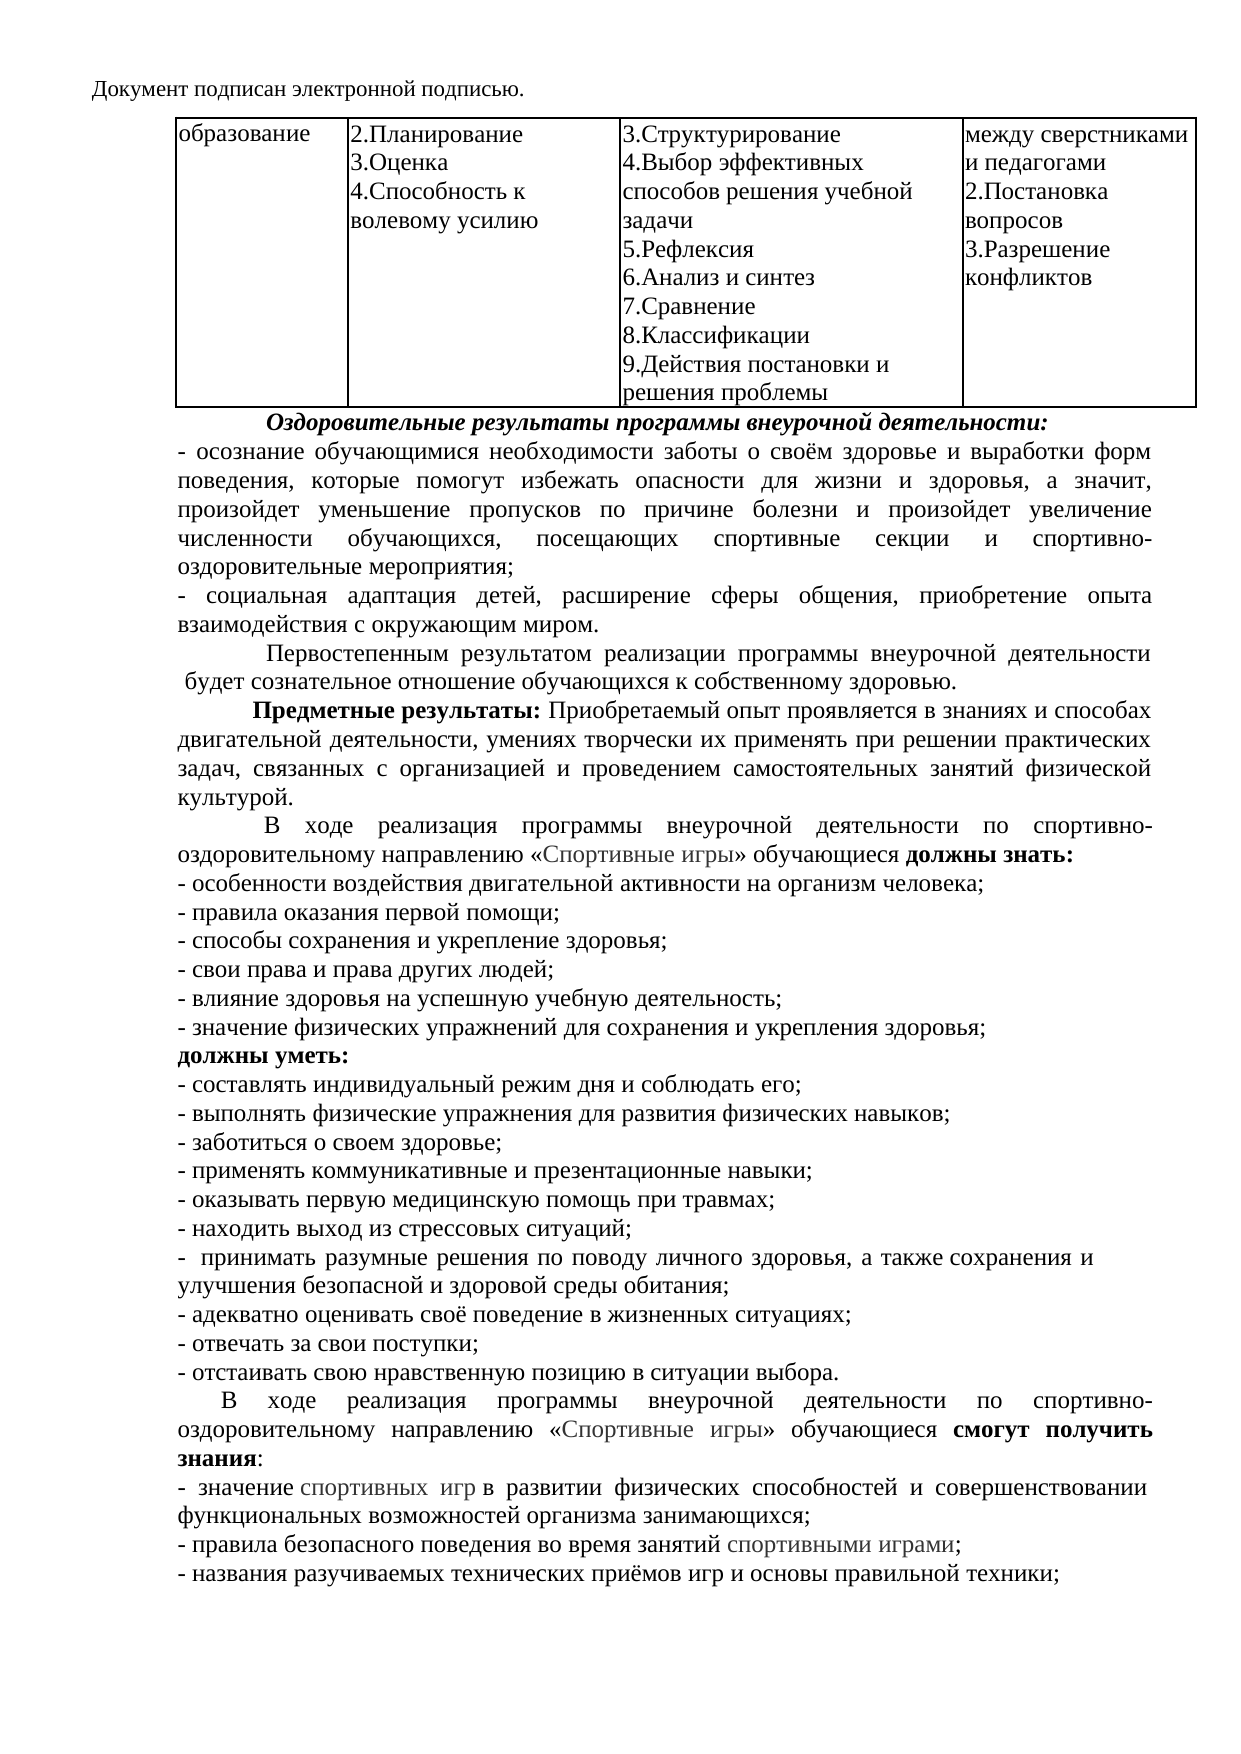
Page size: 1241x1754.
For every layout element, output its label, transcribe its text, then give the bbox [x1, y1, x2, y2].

list принимать разумные решения по поводу личного здоровья, а также сохранения и улучшения безопасной и здоровой среды обитания; [177, 1242, 1152, 1299]
list правила безопасного поведения во время занятий спортивными играми; [177, 1529, 1223, 1558]
list правила оказания первой помощи; [177, 897, 1223, 925]
list свои права и права других людей; [177, 954, 1223, 983]
text Первостепенным результатом реализации программы внеурочной деятельности будет сознательное отношение обучающихся к собственному здоровью. [184, 638, 1151, 695]
list оказывать первую медицинскую помощь при травмах; [177, 1184, 1223, 1213]
text Предметные результаты: Приобретаемый опыт проявляется в знаниях и способах двигательной деятельности, умениях творчески их применять при решении практических задач, связанных с организацией и проведением самостоятельных занятий физической культурой. [177, 695, 1152, 810]
table_header образование [177, 119, 347, 406]
list адекватно оценивать своё поведение в жизненных ситуациях; [177, 1299, 1223, 1328]
table_header 2.Планирование 3.Оценка 4.Способность к волевому усилию [349, 119, 619, 406]
list значение спортивных игр в развитии физических способностей и совершенствовании функциональных возможностей организма занимающихся; [177, 1472, 1149, 1529]
list находить выход из стрессовых ситуаций; [177, 1213, 1223, 1242]
text В ходе реализация программы внеурочной деятельности по спортивно- оздоровительному направлению «Спортивные игры» обучающиеся смогут получить знания: [177, 1385, 1153, 1472]
list заботиться о своем здоровье; [177, 1127, 1223, 1155]
list социальная адаптация детей, расширение сферы общения, приобретение опыта взаимодействия с окружающим миром. [177, 580, 1152, 638]
text В ходе реализация программы внеурочной деятельности по спортивно- оздоровительному направлению «Спортивные игры» обучающиеся должны знать: [177, 810, 1153, 868]
subtitle должны уметь: [177, 1040, 1223, 1069]
table_header 3.Структурирование 4.Выбор эффективных способов решения учебной задачи 5.Рефлексия 6.Анализ и синтез 7.Сравнение 8.Классификации 9.Действия постановки и решения проблемы [621, 119, 962, 406]
table_header между сверстниками и педагогами 2.Постановка вопросов 3.Разрешение конфликтов [964, 119, 1195, 406]
list способы сохранения и укрепление здоровья; [177, 925, 1223, 954]
list применять коммуникативные и презентационные навыки; [177, 1155, 1223, 1184]
list отстаивать свою нравственную позицию в ситуации выбора. [177, 1357, 1223, 1385]
list значение физических упражнений для сохранения и укрепления здоровья; [177, 1012, 1223, 1040]
list отвечать за свои поступки; [177, 1328, 1223, 1357]
subtitle Оздоровительные результаты программы внеурочной деятельности: [266, 408, 1223, 436]
list осознание обучающимися необходимости заботы о своём здоровье и выработки форм поведения, которые помогут избежать опасности для жизни и здоровья, а значит, произойдет уменьшение пропусков по причине болезни и произойдет увеличение численности обучающихся, посещающих спортивные секции и спортивно- оздоровительные мероприятия; [177, 436, 1152, 580]
list названия разучиваемых технических приёмов игр и основы правильной техники; [177, 1558, 1223, 1587]
list выполнять физические упражнения для развития физических навыков; [177, 1098, 1223, 1127]
list составлять индивидуальный режим дня и соблюдать его; [177, 1069, 1223, 1098]
list влияние здоровья на успешную учебную деятельность; [177, 983, 1223, 1012]
list особенности воздействия двигательной активности на организм человека; [177, 868, 1223, 897]
